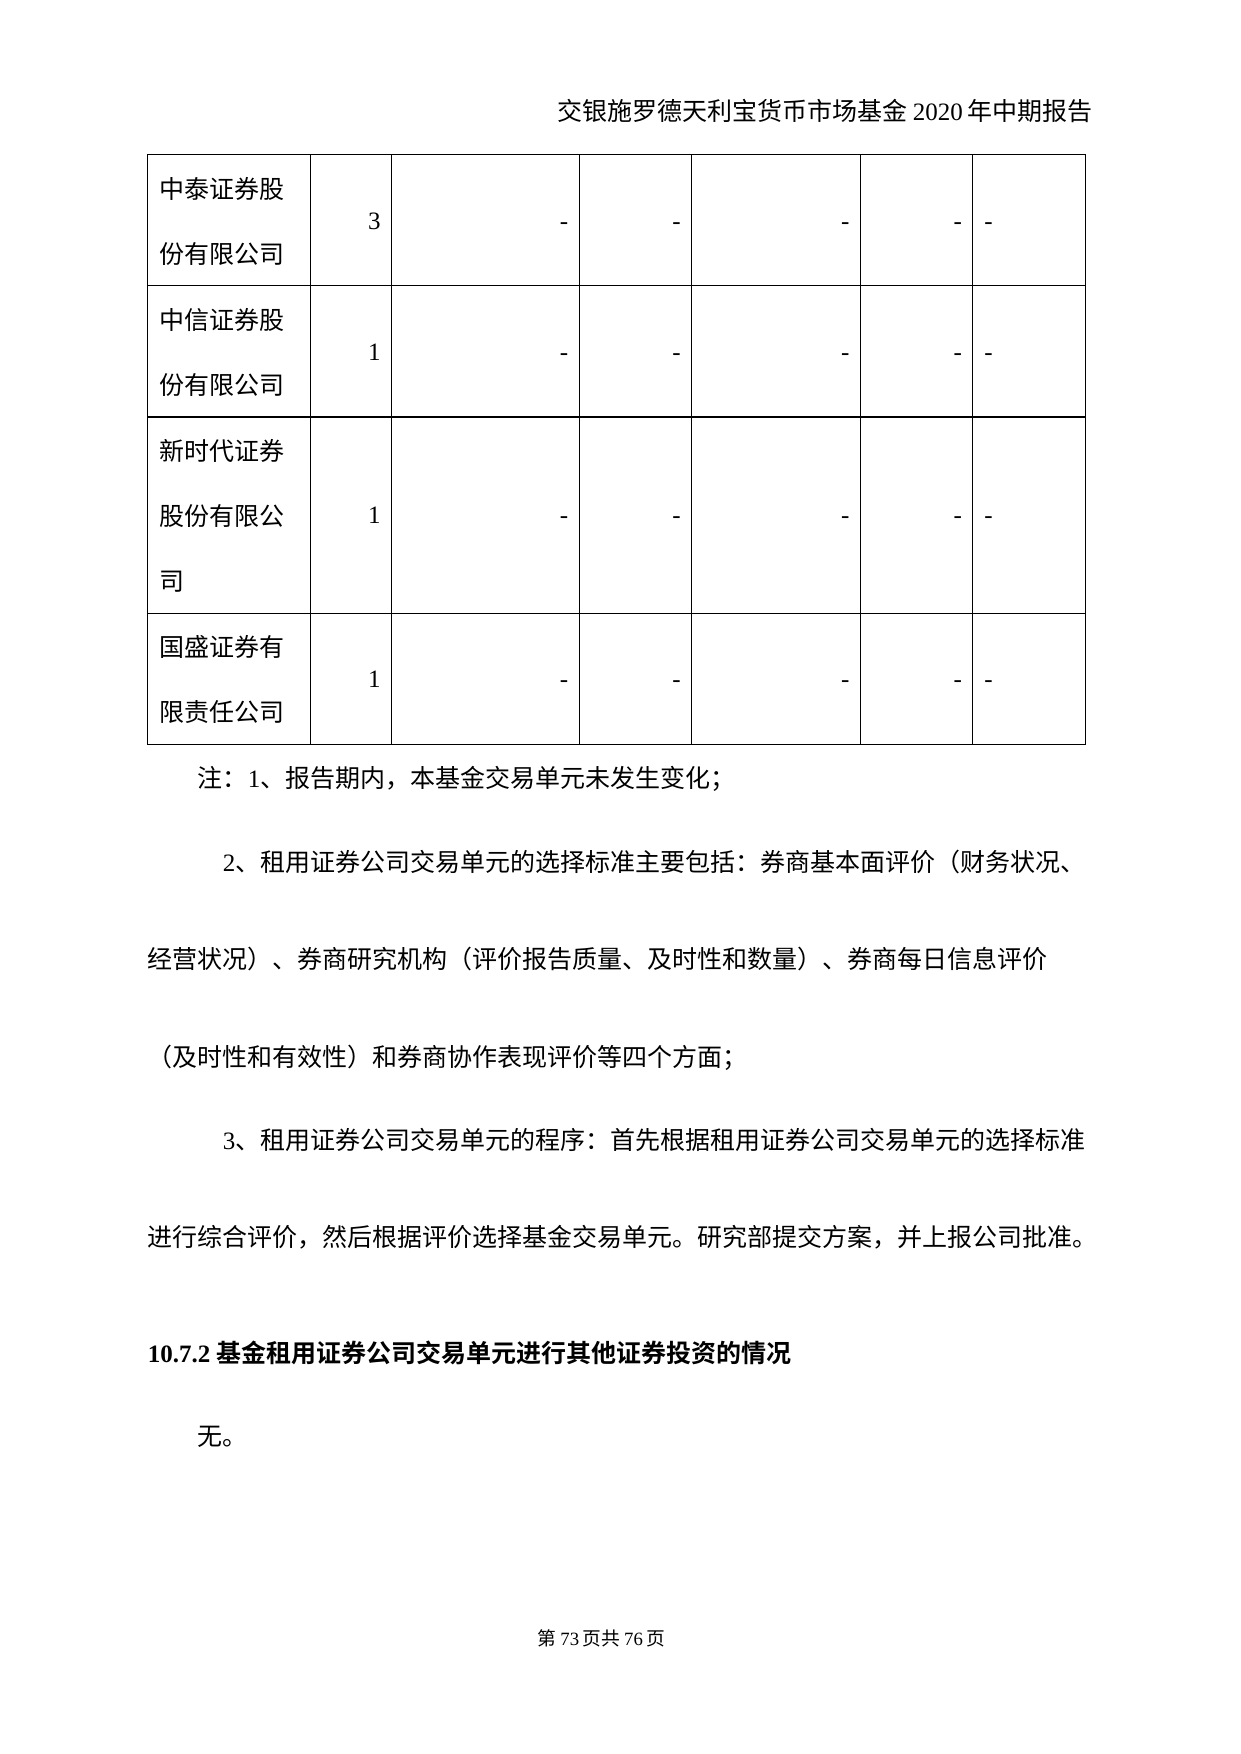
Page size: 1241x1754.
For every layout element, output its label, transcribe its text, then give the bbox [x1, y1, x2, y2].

table_cell 1 [311, 286, 391, 416]
table_cell - [392, 155, 579, 285]
table_cell - [580, 418, 691, 612]
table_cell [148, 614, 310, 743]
table_cell - [392, 286, 579, 416]
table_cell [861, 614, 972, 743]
text 注：1、报告期内，本基金交易单元未发生变化； [148, 744, 1092, 809]
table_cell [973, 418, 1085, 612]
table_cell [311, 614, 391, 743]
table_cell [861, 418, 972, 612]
table_cell - [392, 418, 579, 612]
table_cell 1 [311, 418, 391, 612]
table_cell - [692, 286, 860, 416]
table_cell - [580, 155, 691, 285]
table_cell - [973, 155, 1085, 285]
table_cell - [692, 155, 860, 285]
table_cell - [861, 155, 972, 285]
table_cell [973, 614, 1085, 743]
table_cell 3 [311, 155, 391, 285]
text 10.7.2 基金租用证券公司交易单元进行其他证券投资的情况 [148, 1319, 1092, 1384]
table_cell - [861, 286, 972, 416]
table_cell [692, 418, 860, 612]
text 3、租用证券公司交易单元的程序：首先根据租用证券公司交易单元的选择标准进行综合评价，然后根据评价选择基金交易单元。研究部提交方案，并上报公司批准。 [148, 1106, 1092, 1268]
text 2、租用证券公司交易单元的选择标准主要包括：券商基本面评价（财务状况、经营状况）、券商研究机构（评价报告质量、及时性和数量）、券商每日信息评价（及时性和有效性）和券商协作表现评价等四个方面； [148, 828, 1092, 1088]
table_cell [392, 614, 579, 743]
text 无。 [148, 1402, 1092, 1467]
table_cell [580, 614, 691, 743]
table_cell 中泰证券股份有限公司 [148, 155, 310, 285]
table_cell - [973, 286, 1085, 416]
table_cell 新时代证券股份有限公司 [148, 418, 310, 612]
table_cell - [580, 286, 691, 416]
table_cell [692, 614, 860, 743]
table_cell 中信证券股份有限公司 [148, 286, 310, 416]
